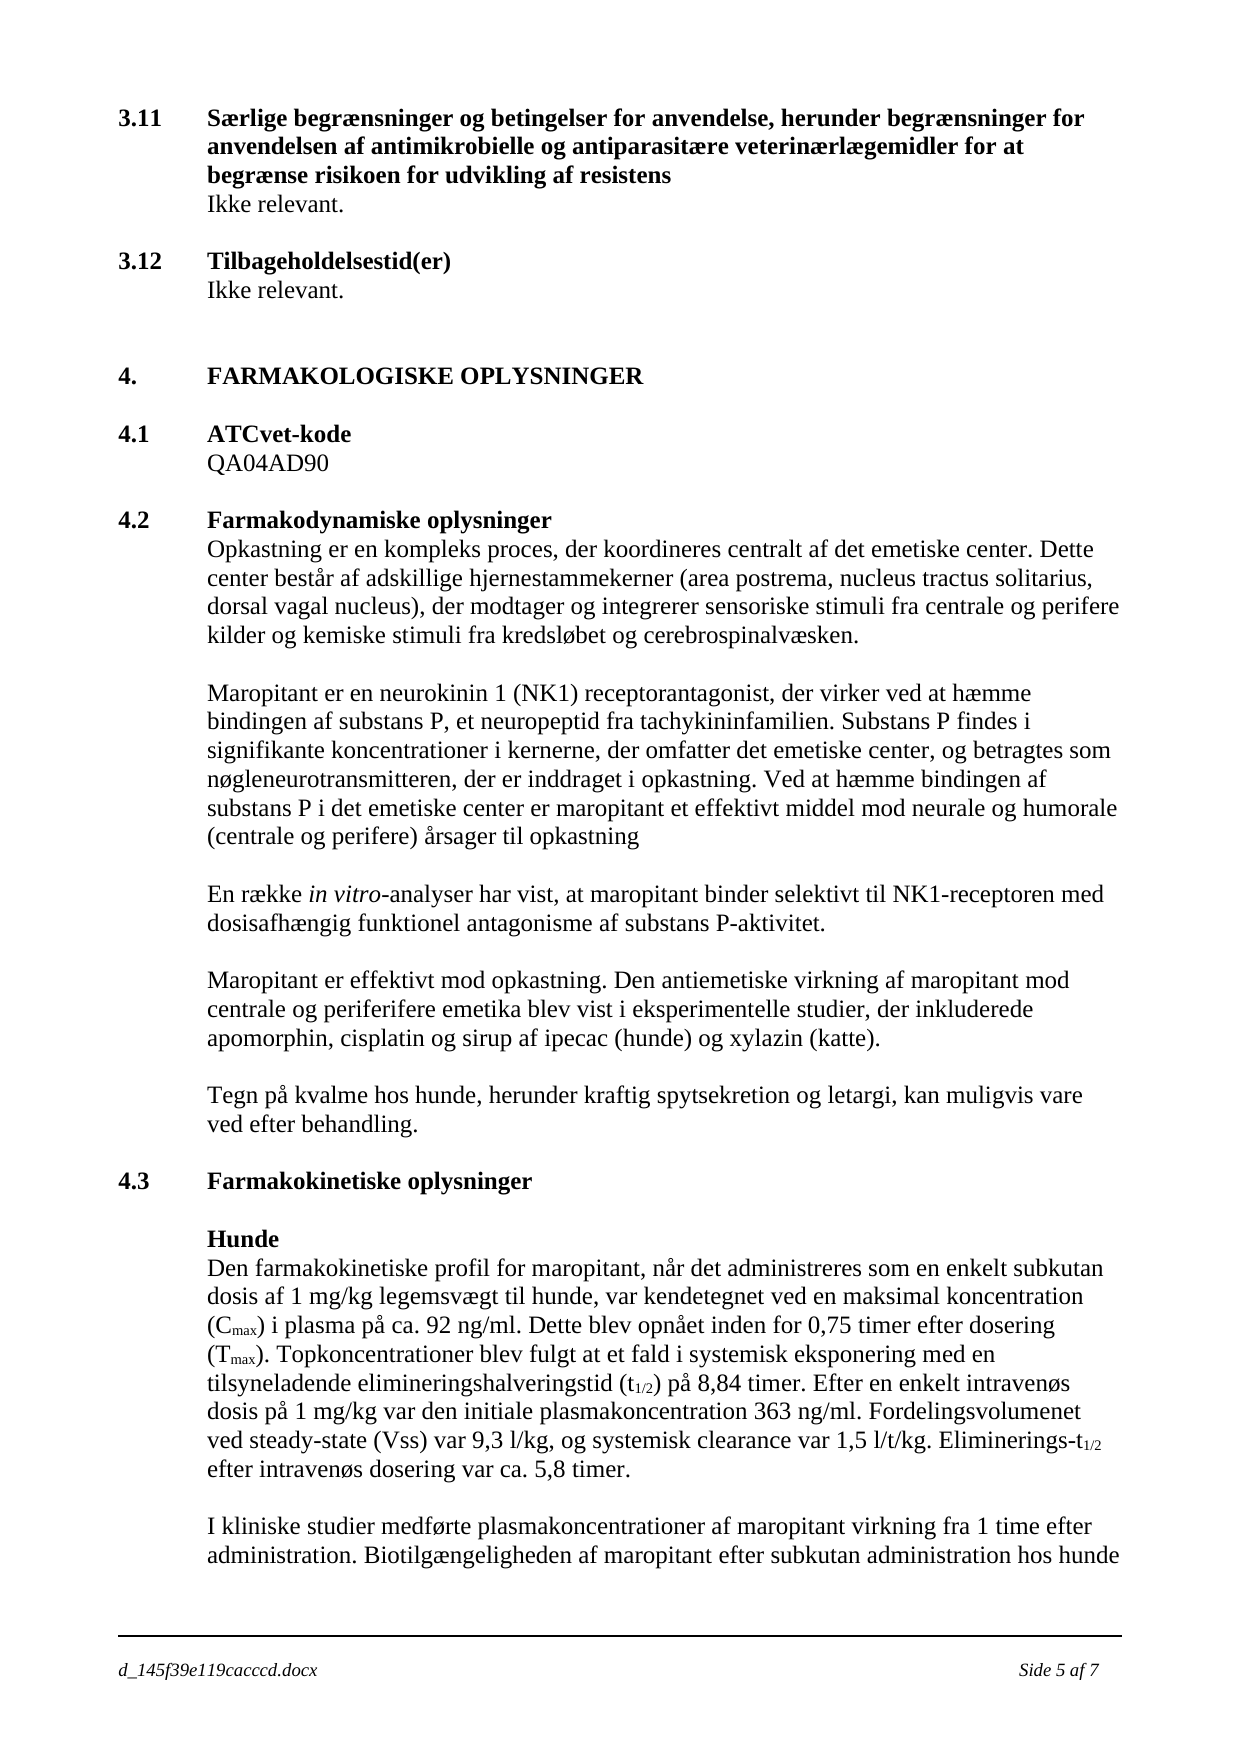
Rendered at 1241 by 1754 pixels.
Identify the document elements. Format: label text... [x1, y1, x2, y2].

text 4.1 ATCvet-kode [118, 419, 1122, 448]
text Hunde [207, 1224, 1122, 1253]
text Maropitant er effektivt mod opkastning. Den antiemetiske virkning af maropitant mod centrale og periferifere emetika blev vist i eksperimentelle studier, der inkluderede apomorphin, cisplatin og sirup af ipecac (hunde) og xylazin (katte). [207, 965, 1122, 1051]
text Ikke relevant. [207, 275, 1122, 304]
text Opkastning er en kompleks proces, der koordineres centralt af det emetiske center. Dette center består af adskillige hjernestammekerner (area postrema, nucleus tractus solitarius, dorsal vagal nucleus), der modtager og integrerer sensoriske stimuli fra centrale og perifere kilder og kemiske stimuli fra kredsløbet og cerebrospinalvæsken. [207, 534, 1122, 649]
text 3.11 Særlige begrænsninger og betingelser for anvendelse, herunder begrænsninger for anvendelsen af antimikrobielle og antiparasitære veterinærlægemidler for at begrænse risikoen for udvikling af resistens [118, 103, 1122, 189]
text En række in vitro-analyser har vist, at maropitant binder selektivt til NK1-receptoren med dosisafhængig funktionel antagonisme af substans P-aktivitet. [207, 879, 1122, 936]
text QA04AD90 [207, 448, 1122, 476]
text Den farmakokinetiske profil for maropitant, når det administreres som en enkelt subkutan dosis af 1 mg/kg legemsvægt til hunde, var kendetegnet ved en maksimal koncentration (Cmax) i plasma på ca. 92 ng/ml. Dette blev opnået inden for 0,75 timer efter dosering (Tmax). Topkoncentrationer blev fulgt at et fald i systemisk eksponering med en tilsyneladende elimineringshalveringstid (t1/2) på 8,84 timer. Efter en enkelt intravenøs dosis på 1 mg/kg var den initiale plasmakoncentration 363 ng/ml. Fordelingsvolumenet ved steady-state (Vss) var 9,3 l/kg, og systemisk clearance var 1,5 l/t/kg. Eliminerings-t1/2 efter intravenøs dosering var ca. 5,8 timer. [207, 1253, 1122, 1483]
text 4. FARMAKOLOGISKE OPLYSNINGER [118, 361, 1122, 390]
text Ikke relevant. [207, 189, 1122, 218]
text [207, 1511, 1122, 1569]
text 4.2 Farmakodynamiske oplysninger [118, 505, 1122, 534]
text 4.3 Farmakokinetiske oplysninger [118, 1166, 1122, 1195]
text Tegn på kvalme hos hunde, herunder kraftig spytsekretion og letargi, kan muligvis vare ved efter behandling. [207, 1080, 1122, 1138]
text Maropitant er en neurokinin 1 (NK1) receptorantagonist, der virker ved at hæmme bindingen af substans P, et neuropeptid fra tachykininfamilien. Substans P findes i signifikante koncentrationer i kernerne, der omfatter det emetiske center, og betragtes som nøgleneurotransmitteren, der er inddraget i opkastning. Ved at hæmme bindingen af substans P i det emetiske center er maropitant et effektivt middel mod neurale og humorale (centrale og perifere) årsager til opkastning [207, 678, 1122, 850]
text 3.12 Tilbageholdelsestid(er) [118, 246, 1122, 275]
